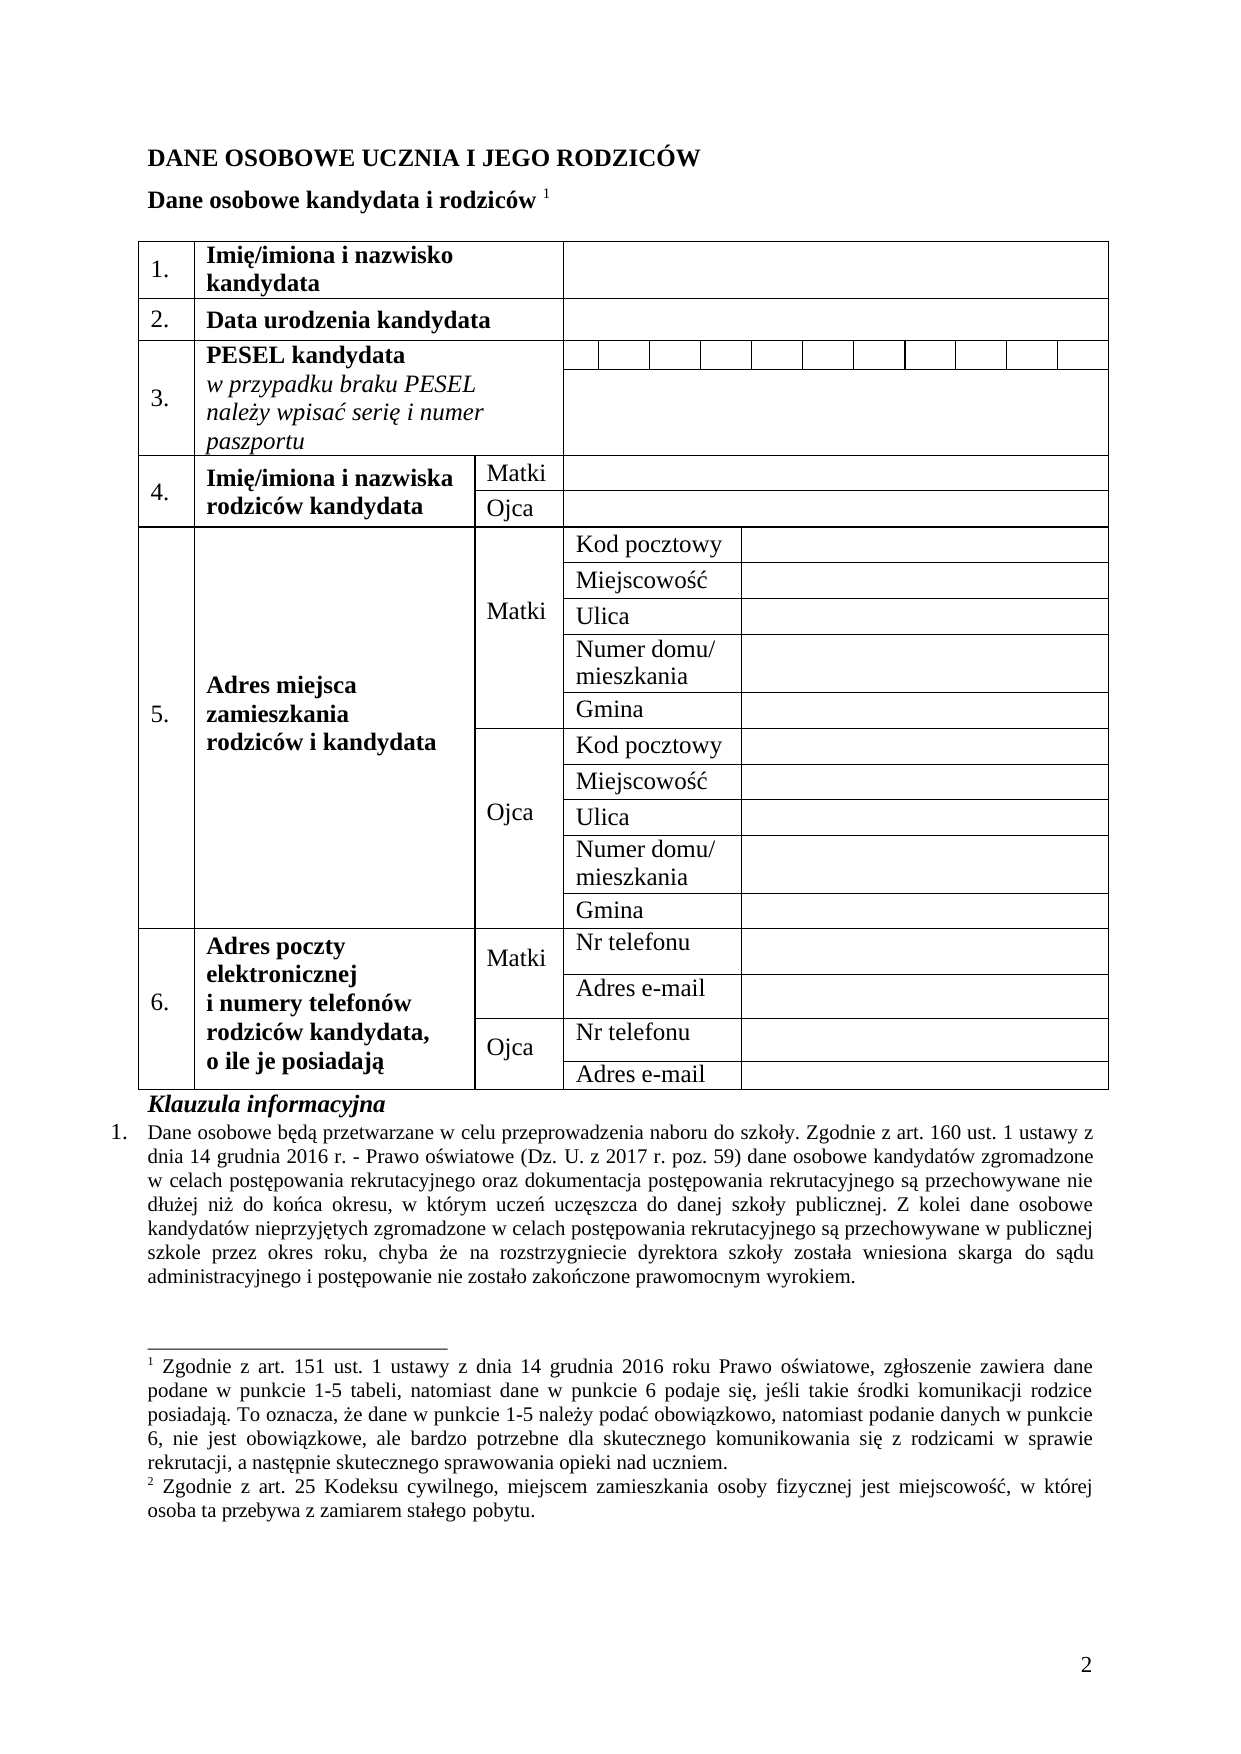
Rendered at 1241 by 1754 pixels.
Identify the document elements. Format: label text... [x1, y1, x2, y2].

table_cell 3. [139, 341, 194, 455]
table_cell [564, 299, 1108, 340]
table_cell Nr telefonu [564, 929, 741, 973]
table_cell 5. [139, 528, 194, 928]
table_cell Matki [476, 528, 563, 727]
table_cell Kod pocztowy [564, 729, 741, 763]
table_cell Miejscowość [564, 765, 741, 799]
text DANE OSOBOWE UCZNIA I JEGO RODZICÓW [147, 143, 1192, 172]
text 1 Zgodnie z art. 151 ust. 1 ustawy z dnia 14 grudnia 2016 roku Prawo oświatowe, zgłoszenie zawiera dane podane w punkcie 1-5 tabeli, natomiast dane w punkcie 6 podaje się, jeśli takie środki komunikacji rodzice posiadają. To oznacza, że dane w punkcie 1-5 należy podać obowiązkowo, natomiast podanie danych w punkcie 6, nie jest obowiązkowe, ale bardzo potrzebne dla skutecznego komunikowania się z rodzicami w sprawie rekrutacji, a następnie skutecznego sprawowania opieki nad uczniem. [147, 1348, 1094, 1474]
table_cell [906, 341, 955, 369]
table_header Imię/imiona i nazwisko kandydata [195, 242, 563, 298]
table_cell Adres poczty elektronicznej i numery telefonów rodziców kandydata, o ile je posiadają [195, 929, 474, 1088]
table_cell [742, 800, 1108, 835]
table_cell [701, 341, 751, 369]
table_cell [742, 894, 1108, 928]
table_cell [854, 341, 904, 369]
table_cell [742, 528, 1108, 562]
table_cell 6. [139, 929, 194, 1088]
table_cell [742, 1019, 1108, 1061]
table_cell [564, 341, 598, 369]
table_cell [742, 599, 1108, 634]
text Klauzula informacyjna [147, 1089, 1192, 1118]
table_cell Numer domu/ mieszkania [564, 836, 741, 892]
table_cell Nr telefonu [564, 1019, 741, 1061]
table_cell Adres miejsca zamieszkania rodziców i kandydata [195, 528, 474, 928]
list Dane osobowe będą przetwarzane w celu przeprowadzenia naboru do szkoły. Zgodnie z art. 160 ust. 1 ustawy z dnia 14 grudnia 2016 r. - Prawo oświatowe (Dz. U. z 2017 r. poz. 59) dane osobowe kandydatów zgromadzone w celach postępowania rekrutacyjnego oraz dokumentacja postępowania rekrutacyjnego są przechowywane nie dłużej niż do końca okresu, w którym uczeń uczęszcza do danej szkoły publicznej. Z kolei dane osobowe kandydatów nieprzyjętych zgromadzone w celach postępowania rekrutacyjnego są przechowywane w publicznej szkole przez okres roku, chyba że na rozstrzygniecie dyrektora szkoły została wniesiona skarga do sądu administracyjnego i postępowanie nie zostało zakończone prawomocnym wyrokiem. [110, 1118, 1094, 1288]
table_cell [742, 836, 1108, 892]
table_cell Matki [476, 456, 563, 490]
table_cell [742, 929, 1108, 973]
table_cell [1007, 341, 1057, 369]
table_cell [742, 693, 1108, 727]
table_cell [803, 341, 853, 369]
table_cell [742, 975, 1108, 1018]
table_header 1. [139, 242, 194, 298]
text Dane osobowe kandydata i rodziców 1 [147, 185, 1192, 214]
table_cell [650, 341, 700, 369]
table_header [564, 242, 1108, 298]
table_cell [1058, 341, 1108, 369]
table_cell [956, 341, 1006, 369]
table_cell Ulica [564, 800, 741, 835]
table_cell 4. [139, 456, 194, 526]
table_cell Ulica [564, 599, 741, 634]
table_cell Ojca [476, 1019, 563, 1088]
table_cell [742, 729, 1108, 763]
table_cell Adres e-mail [564, 975, 741, 1018]
table_cell Adres e-mail [564, 1062, 741, 1088]
table_cell [564, 491, 1108, 526]
table_cell Kod pocztowy [564, 528, 741, 562]
table_cell Data urodzenia kandydata [195, 299, 563, 340]
table_cell [742, 635, 1108, 692]
table_cell [742, 563, 1108, 598]
table_cell Gmina [564, 693, 741, 727]
table_cell [742, 765, 1108, 799]
table_cell PESEL kandydata w przypadku braku PESEL należy wpisać serię i numer paszportu [195, 341, 563, 455]
table_cell Miejscowość [564, 563, 741, 598]
table_cell [742, 1062, 1108, 1088]
table_cell Gmina [564, 894, 741, 928]
table_cell [564, 370, 1108, 455]
text 2 Zgodnie z art. 25 Kodeksu cywilnego, miejscem zamieszkania osoby fizycznej jest miejscowość, w której osoba ta przebywa z zamiarem stałego pobytu. [147, 1474, 1094, 1522]
table_cell [564, 456, 1108, 490]
table_cell Numer domu/ mieszkania [564, 635, 741, 692]
table_cell Matki [476, 929, 563, 1018]
table_cell [599, 341, 649, 369]
table_cell Ojca [476, 729, 563, 928]
table_cell 2. [139, 299, 194, 340]
table_cell Ojca [476, 491, 563, 526]
table_cell [752, 341, 802, 369]
table_cell Imię/imiona i nazwiska rodziców kandydata [195, 456, 474, 526]
